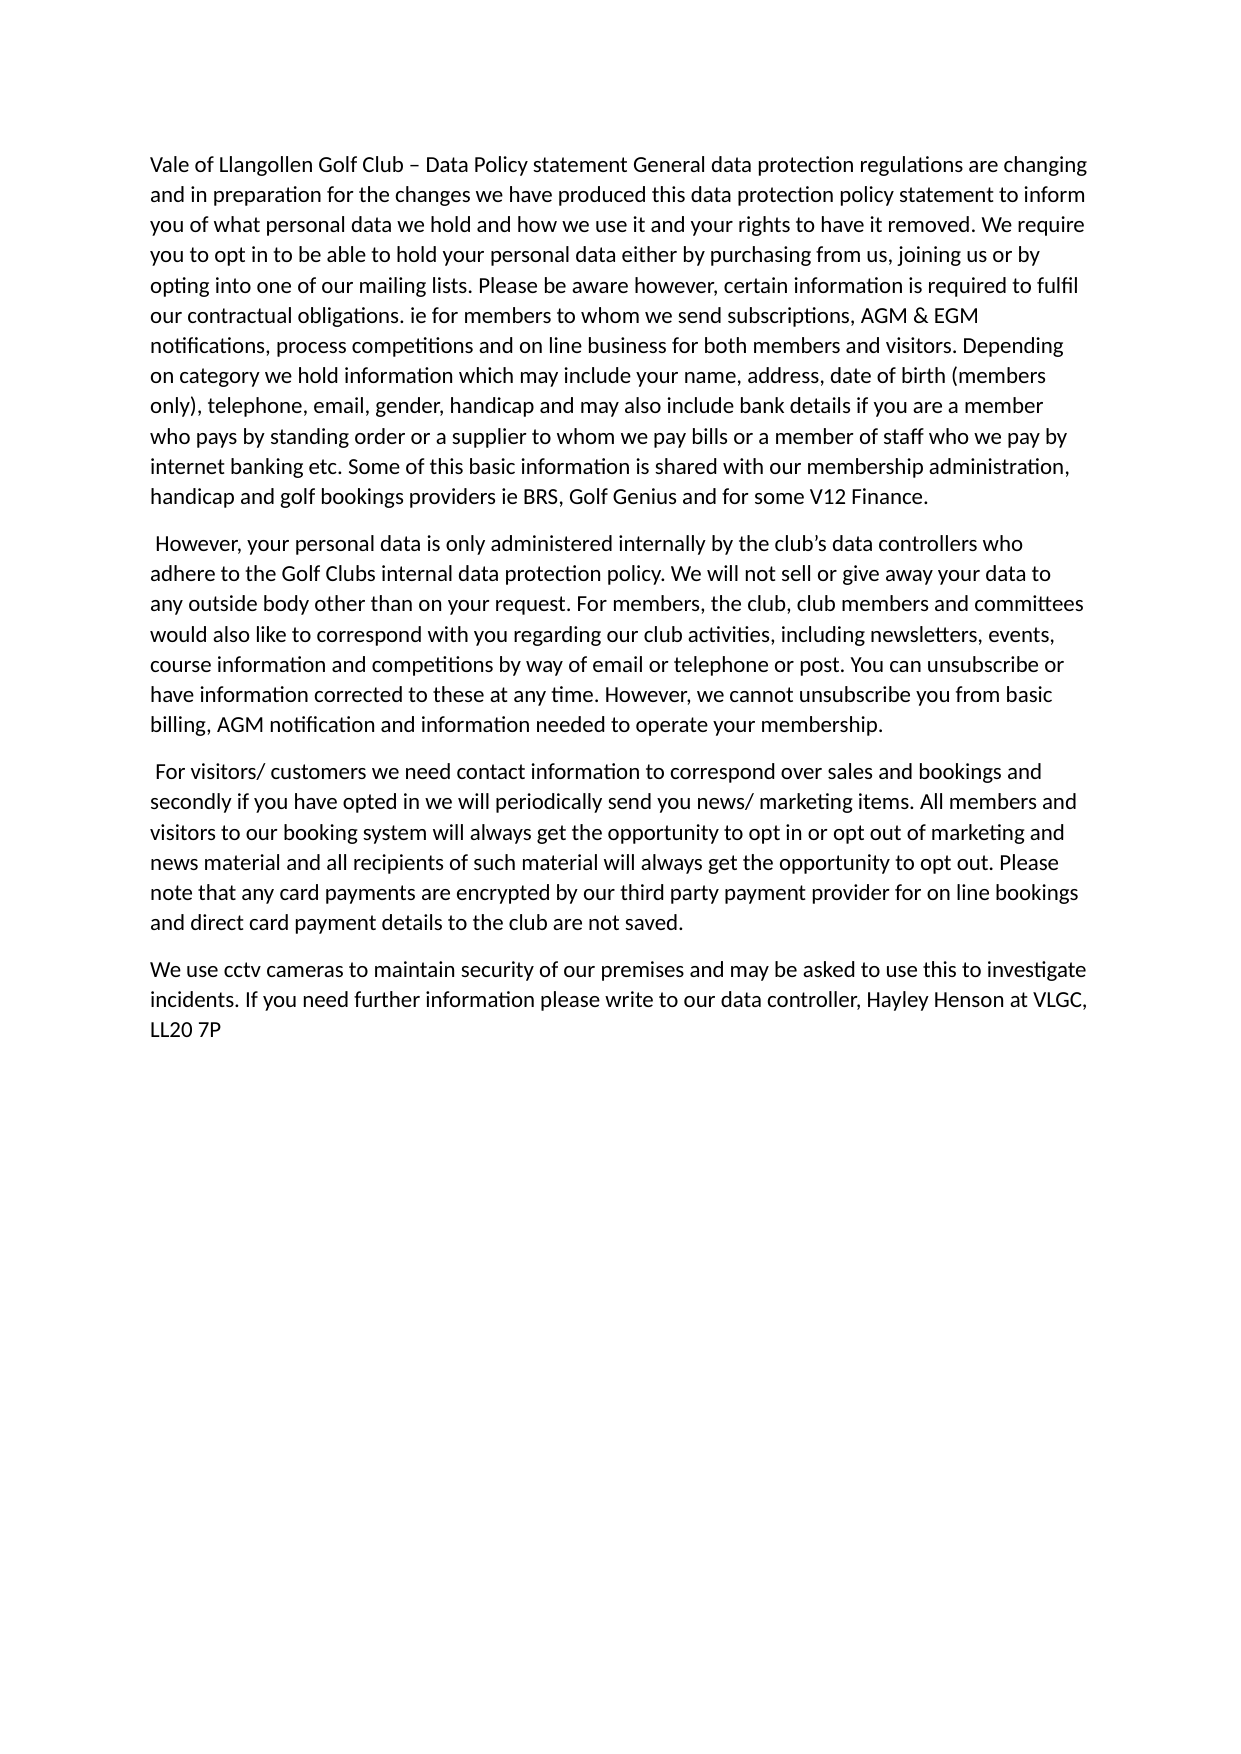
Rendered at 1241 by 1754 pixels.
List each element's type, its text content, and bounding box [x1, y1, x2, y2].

text However, your personal data is only administered internally by the club’s data controllers who adhere to the Golf Clubs internal data protection policy. We will not sell or give away your data to any outside body other than on your request. For members, the club, club members and committees would also like to correspond with you regarding our club activities, including newsletters, events, course information and competitions by way of email or telephone or post. You can unsubscribe or have information corrected to these at any time. However, we cannot unsubscribe you from basic billing, AGM notification and information needed to operate your membership. [150, 529, 1090, 738]
text For visitors/ customers we need contact information to correspond over sales and bookings and secondly if you have opted in we will periodically send you news/ marketing items. All members and visitors to our booking system will always get the opportunity to opt in or opt out of marketing and news material and all recipients of such material will always get the opportunity to opt out. Please note that any card payments are encrypted by our third party payment provider for on line bookings and direct card payment details to the club are not saved. [150, 757, 1090, 936]
text Vale of Llangollen Golf Club – Data Policy statement General data protection regulations are changing and in preparation for the changes we have produced this data protection policy statement to inform you of what personal data we hold and how we use it and your rights to have it removed. We require you to opt in to be able to hold your personal data either by purchasing from us, joining us or by opting into one of our mailing lists. Please be aware however, certain information is required to fulfil our contractual obligations. ie for members to whom we send subscriptions, AGM & EGM notifications, process competitions and on line business for both members and visitors. Depending on category we hold information which may include your name, address, date of birth (members only), telephone, email, gender, handicap and may also include bank details if you are a member who pays by standing order or a supplier to whom we pay bills or a member of staff who we pay by internet banking etc. Some of this basic information is shared with our membership administration, handicap and golf bookings providers ie BRS, Golf Genius and for some V12 Finance. [150, 150, 1090, 510]
text We use cctv cameras to maintain security of our premises and may be asked to use this to investigate incidents. If you need further information please write to our data controller, Hayley Henson at VLGC, LL20 7P [150, 955, 1090, 1044]
